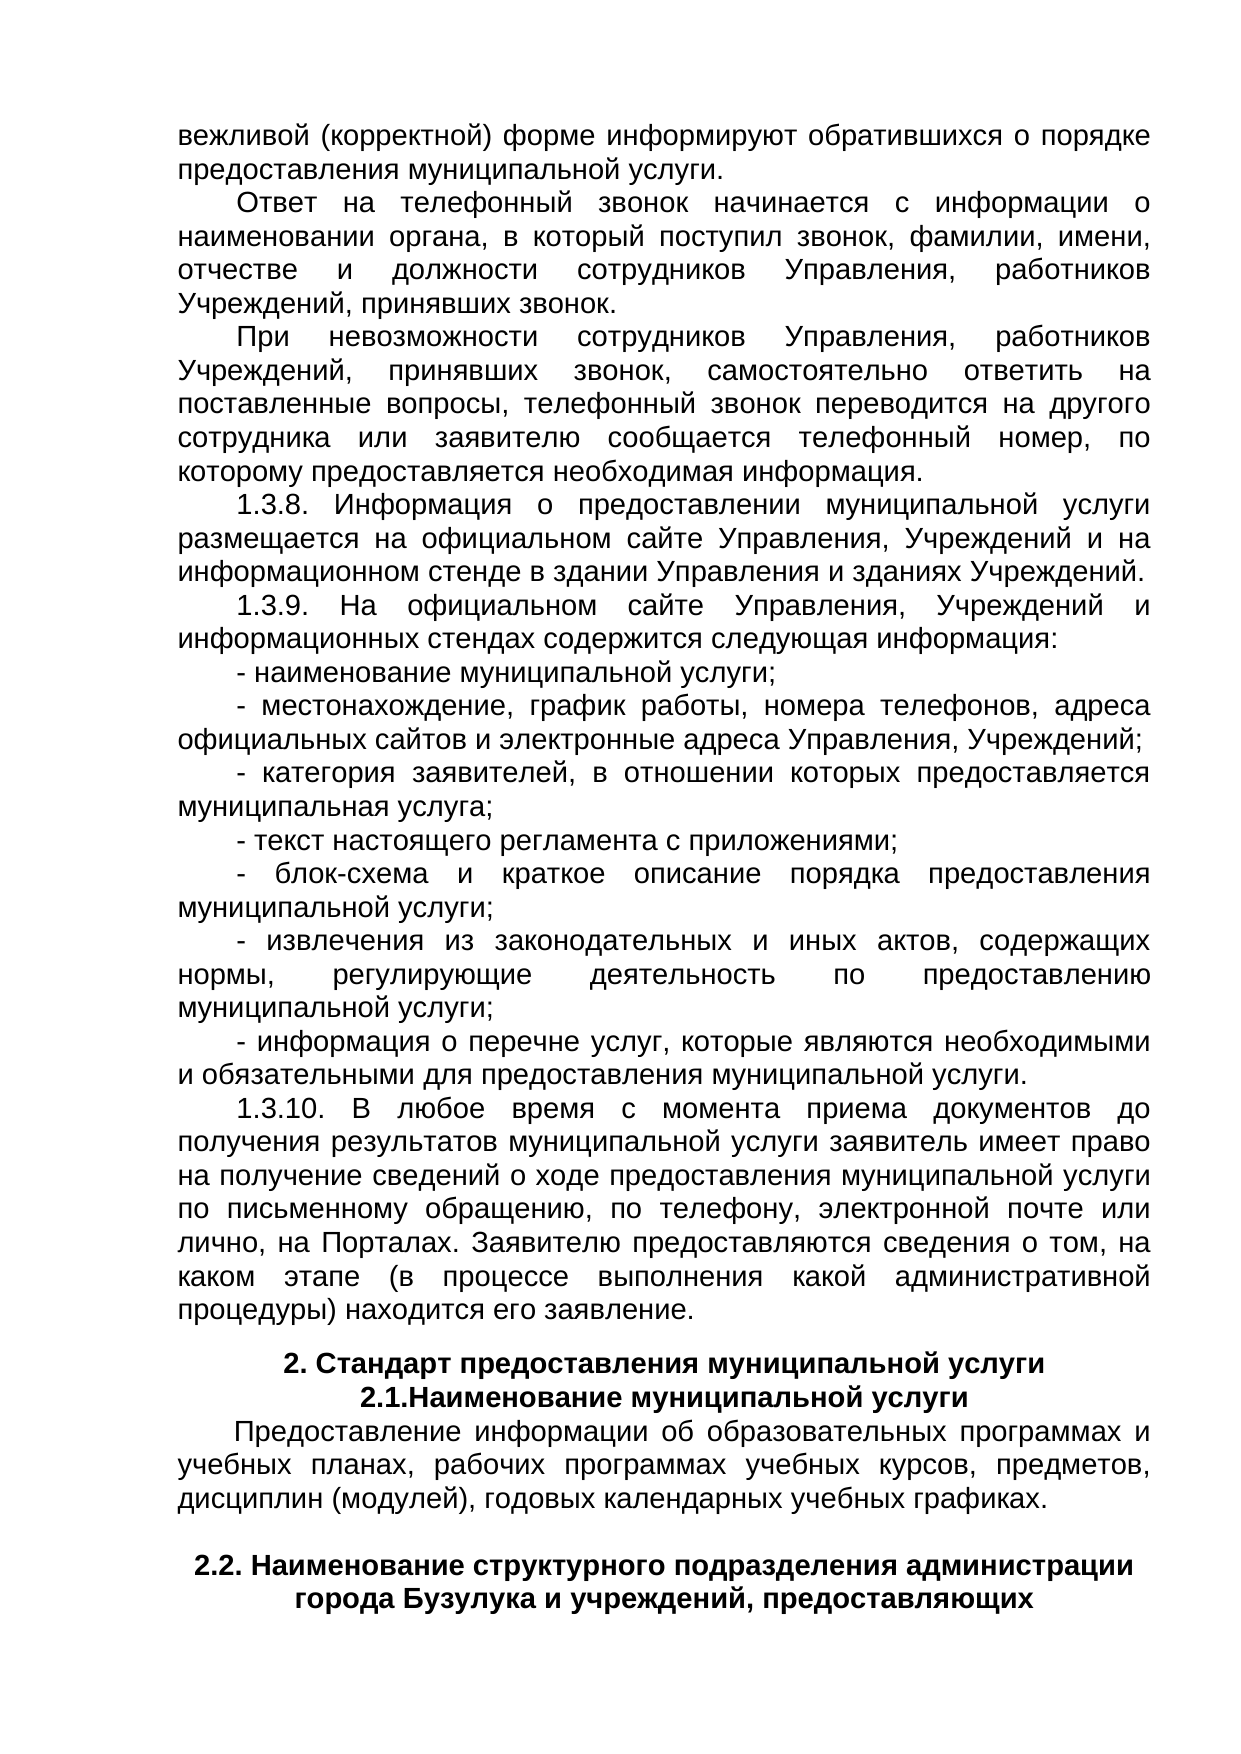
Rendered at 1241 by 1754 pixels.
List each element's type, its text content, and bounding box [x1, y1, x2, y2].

text 1.3.10. В любое время с момента приема документов до получения результатов муниципальной услуги заявитель имеет право на получение сведений о ходе предоставления муниципальной услуги по письменному обращению, по телефону, электронной почте или лично, на Порталах. Заявителю предоставляются сведения о том, на каком этапе (в процессе выполнения какой административной процедуры) находится его заявление. [177, 1091, 1152, 1326]
text 1.3.8. Информация о предоставлении муниципальной услуги размещается на официальном сайте Управления, Учреждений и на информационном стенде в здании Управления и зданиях Учреждений. [177, 487, 1152, 588]
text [177, 118, 1152, 185]
text - местонахождение, график работы, номера телефонов, адреса официальных сайтов и электронные адреса Управления, Учреждений; [177, 688, 1152, 755]
text При невозможности сотрудников Управления, работников Учреждений, принявших звонок, самостоятельно ответить на поставленные вопросы, телефонный звонок переводится на другого сотрудника или заявителю сообщается телефонный номер, по которому предоставляется необходимая информация. [177, 319, 1152, 487]
text 2. Стандарт предоставления муниципальной услуги [177, 1346, 1152, 1380]
text Ответ на телефонный звонок начинается с информации о наименовании органа, в который поступил звонок, фамилии, имени, отчестве и должности сотрудников Управления, работников Учреждений, принявших звонок. [177, 185, 1152, 319]
text - текст настоящего регламента с приложениями; [177, 822, 1152, 856]
text Предоставление информации об образовательных программах и учебных планах, рабочих программах учебных курсов, предметов, дисциплин (модулей), годовых календарных учебных графиках. [177, 1413, 1152, 1514]
text 2.1.Наименование муниципальной услуги [177, 1380, 1152, 1413]
text - информация о перечне услуг, которые являются необходимыми и обязательными для предоставления муниципальной услуги. [177, 1024, 1152, 1091]
text - категория заявителей, в отношении которых предоставляется муниципальная услуга; [177, 755, 1152, 822]
text 1.3.9. На официальном сайте Управления, Учреждений и информационных стендах содержится следующая информация: [177, 588, 1152, 655]
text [177, 1548, 1152, 1615]
text - извлечения из законодательных и иных актов, содержащих нормы, регулирующие деятельность по предоставлению муниципальной услуги; [177, 923, 1152, 1024]
text - блок-схема и краткое описание порядка предоставления муниципальной услуги; [177, 856, 1152, 923]
text - наименование муниципальной услуги; [177, 655, 1152, 688]
